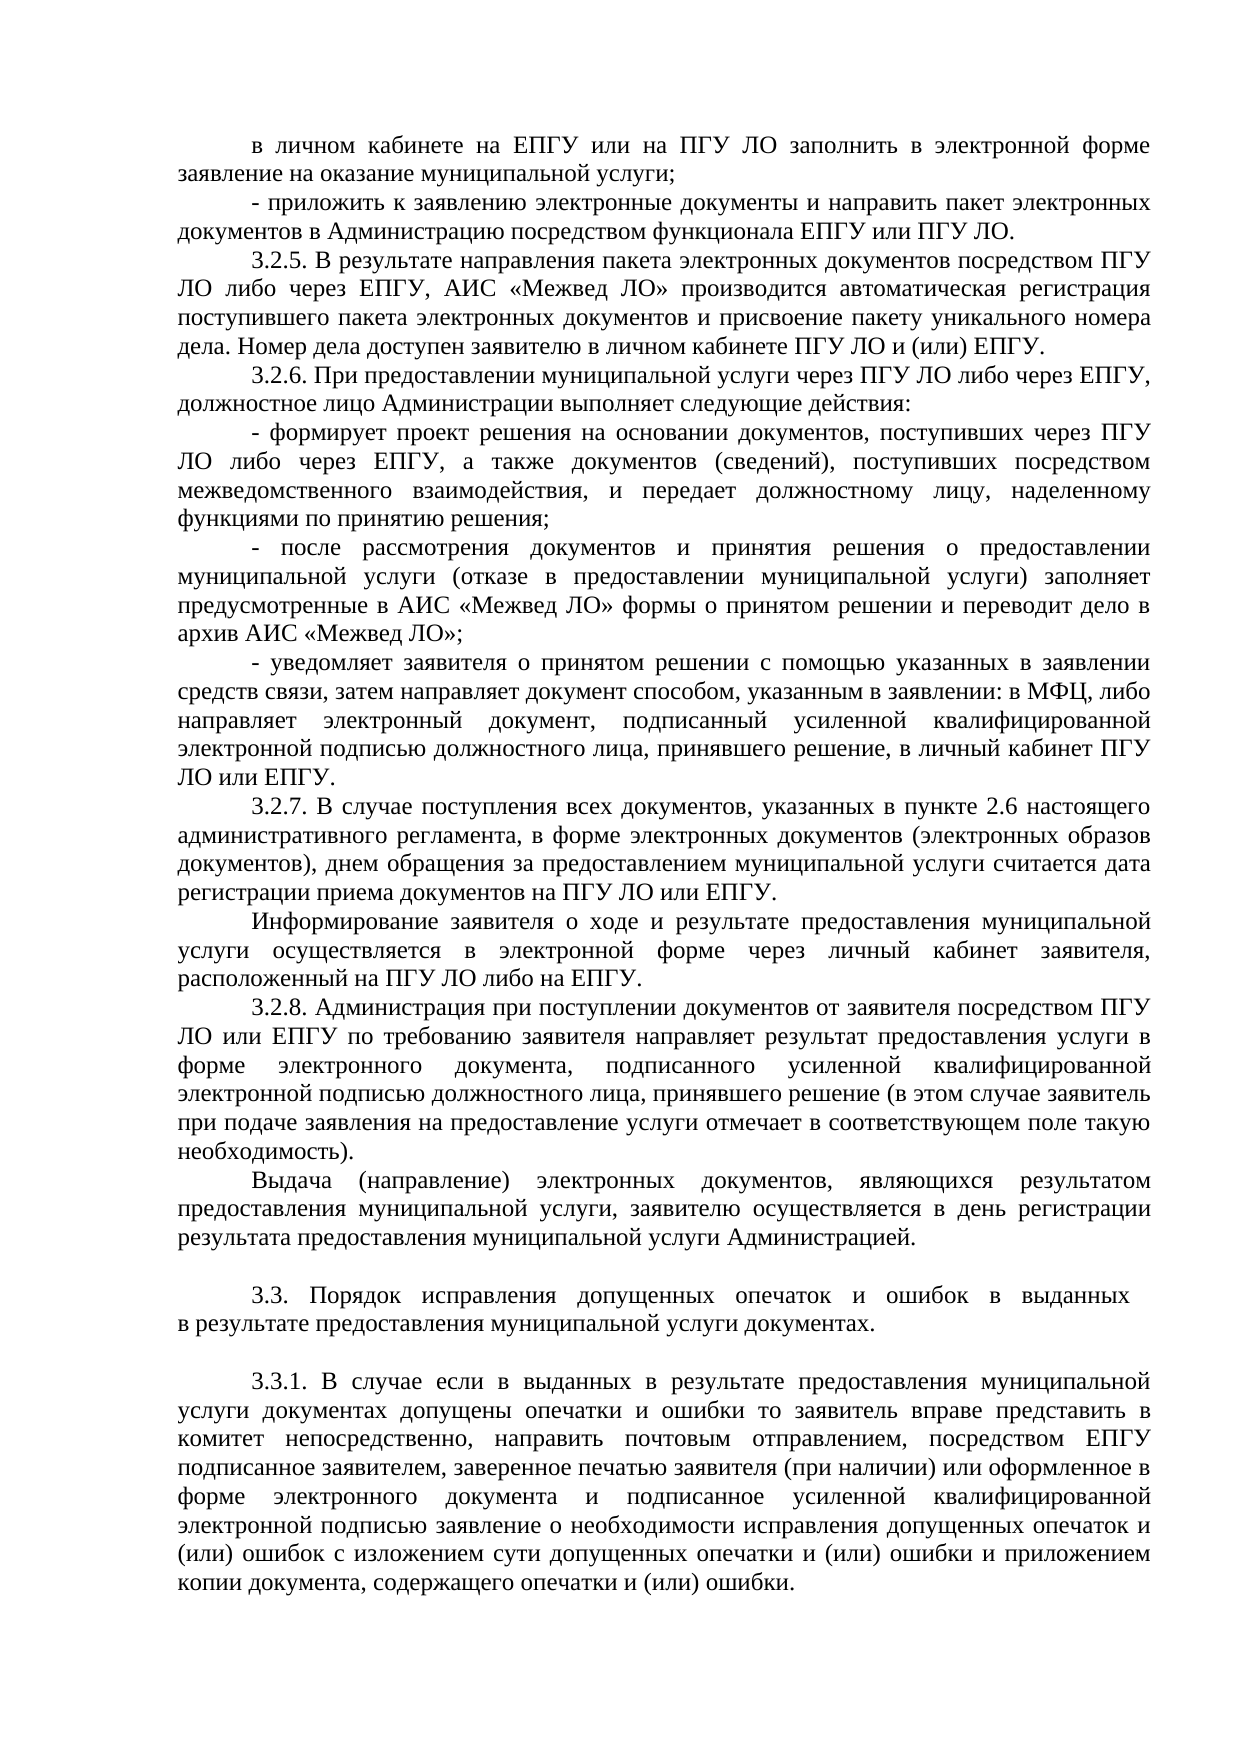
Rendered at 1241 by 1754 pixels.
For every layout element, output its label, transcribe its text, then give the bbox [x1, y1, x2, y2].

text в личном кабинете на ЕПГУ или на ПГУ ЛО заполнить в электронной форме заявление на оказание муниципальной услуги; [177, 130, 1152, 187]
text 3.2.7. В случае поступления всех документов, указанных в пункте 2.6 настоящего административного регламента, в форме электронных документов (электронных образов документов), днем обращения за предоставлением муниципальной услуги считается дата регистрации приема документов на ПГУ ЛО или ЕПГУ. [177, 791, 1152, 906]
text 3.3.1. В случае если в выданных в результате предоставления муниципальной услуги документах допущены опечатки и ошибки то заявитель вправе представить в комитет непосредственно, направить почтовым отправлением, посредством ЕПГУ подписанное заявителем, заверенное печатью заявителя (при наличии) или оформленное в форме электронного документа и подписанное усиленной квалифицированной электронной подписью заявление о необходимости исправления допущенных опечаток и (или) ошибок с изложением сути допущенных опечатки и (или) ошибки и приложением копии документа, содержащего опечатки и (или) ошибки. [177, 1366, 1152, 1596]
text - приложить к заявлению электронные документы и направить пакет электронных документов в Администрацию посредством функционала ЕПГУ или ПГУ ЛО. [177, 187, 1152, 245]
text 3.2.6. При предоставлении муниципальной услуги через ПГУ ЛО либо через ЕПГУ, должностное лицо Администрации выполняет следующие действия: [177, 360, 1152, 417]
text - формирует проект решения на основании документов, поступивших через ПГУ ЛО либо через ЕПГУ, а также документов (сведений), поступивших посредством межведомственного взаимодействия, и передает должностному лицу, наделенному функциями по принятию решения; [177, 417, 1152, 532]
text 3.2.5. В результате направления пакета электронных документов посредством ПГУ ЛО либо через ЕПГУ, АИС «Межвед ЛО» производится автоматическая регистрация поступившего пакета электронных документов и присвоение пакету уникального номера дела. Номер дела доступен заявителю в личном кабинете ПГУ ЛО и (или) ЕПГУ. [177, 245, 1152, 360]
text 3.3. Порядок исправления допущенных опечаток и ошибок в выданных в результате предоставления муниципальной услуги документах. [177, 1280, 1152, 1337]
text - после рассмотрения документов и принятия решения о предоставлении муниципальной услуги (отказе в предоставлении муниципальной услуги) заполняет предусмотренные в АИС «Межвед ЛО» формы о принятом решении и переводит дело в архив АИС «Межвед ЛО»; [177, 532, 1152, 647]
text 3.2.8. Администрация при поступлении документов от заявителя посредством ПГУ ЛО или ЕПГУ по требованию заявителя направляет результат предоставления услуги в форме электронного документа, подписанного усиленной квалифицированной электронной подписью должностного лица, принявшего решение (в этом случае заявитель при подаче заявления на предоставление услуги отмечает в соответствующем поле такую необходимость). [177, 992, 1152, 1165]
text - уведомляет заявителя о принятом решении с помощью указанных в заявлении средств связи, затем направляет документ способом, указанным в заявлении: в МФЦ, либо направляет электронный документ, подписанный усиленной квалифицированной электронной подписью должностного лица, принявшего решение, в личный кабинет ПГУ ЛО или ЕПГУ. [177, 647, 1152, 791]
text Информирование заявителя о ходе и результате предоставления муниципальной услуги осуществляется в электронной форме через личный кабинет заявителя, расположенный на ПГУ ЛО либо на ЕПГУ. [177, 906, 1152, 992]
text Выдача (направление) электронных документов, являющихся результатом предоставления муниципальной услуги, заявителю осуществляется в день регистрации результата предоставления муниципальной услуги Администрацией. [177, 1165, 1152, 1251]
